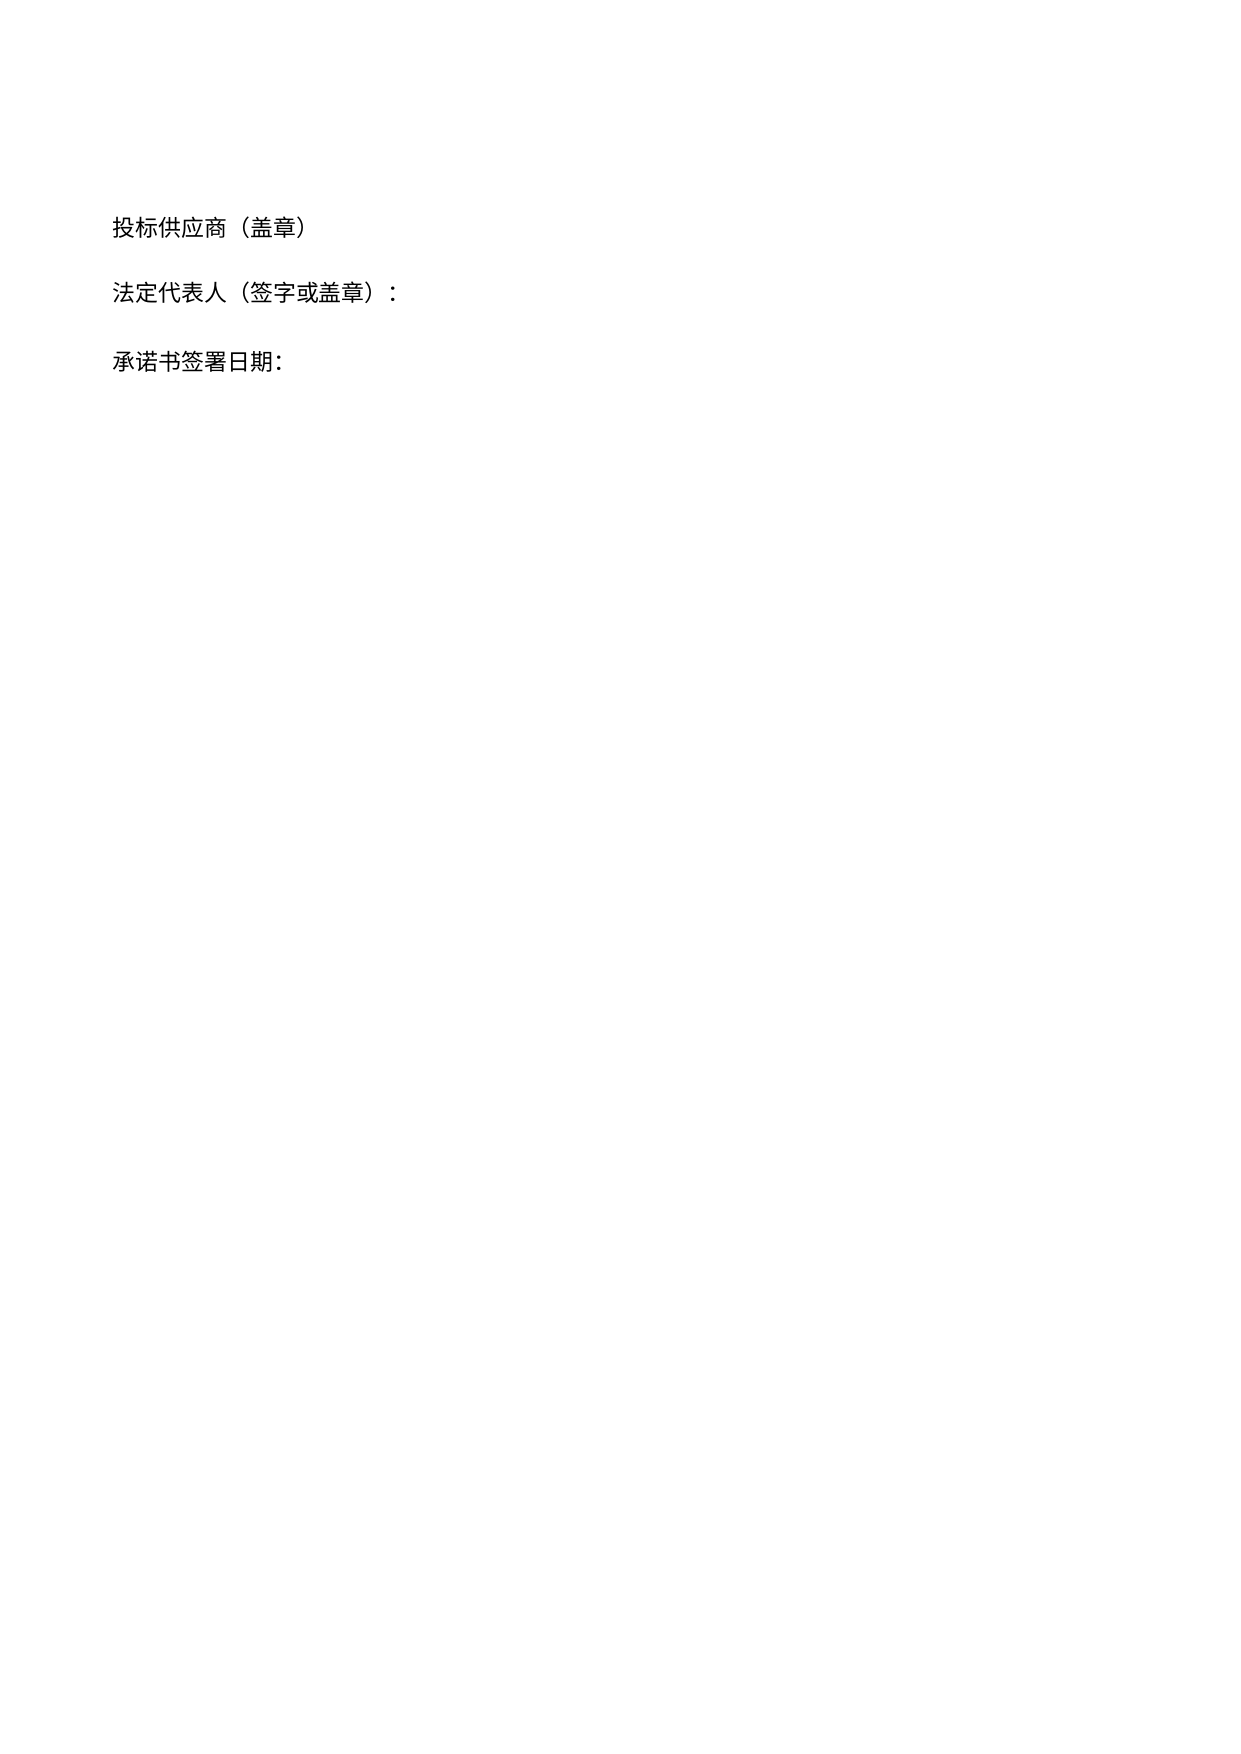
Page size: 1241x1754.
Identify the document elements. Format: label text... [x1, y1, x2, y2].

text 承诺书签署日期： [112, 324, 1128, 377]
text 投标供应商（盖章） [112, 194, 1011, 259]
text 法定代表人（签字或盖章）： [112, 259, 1011, 324]
